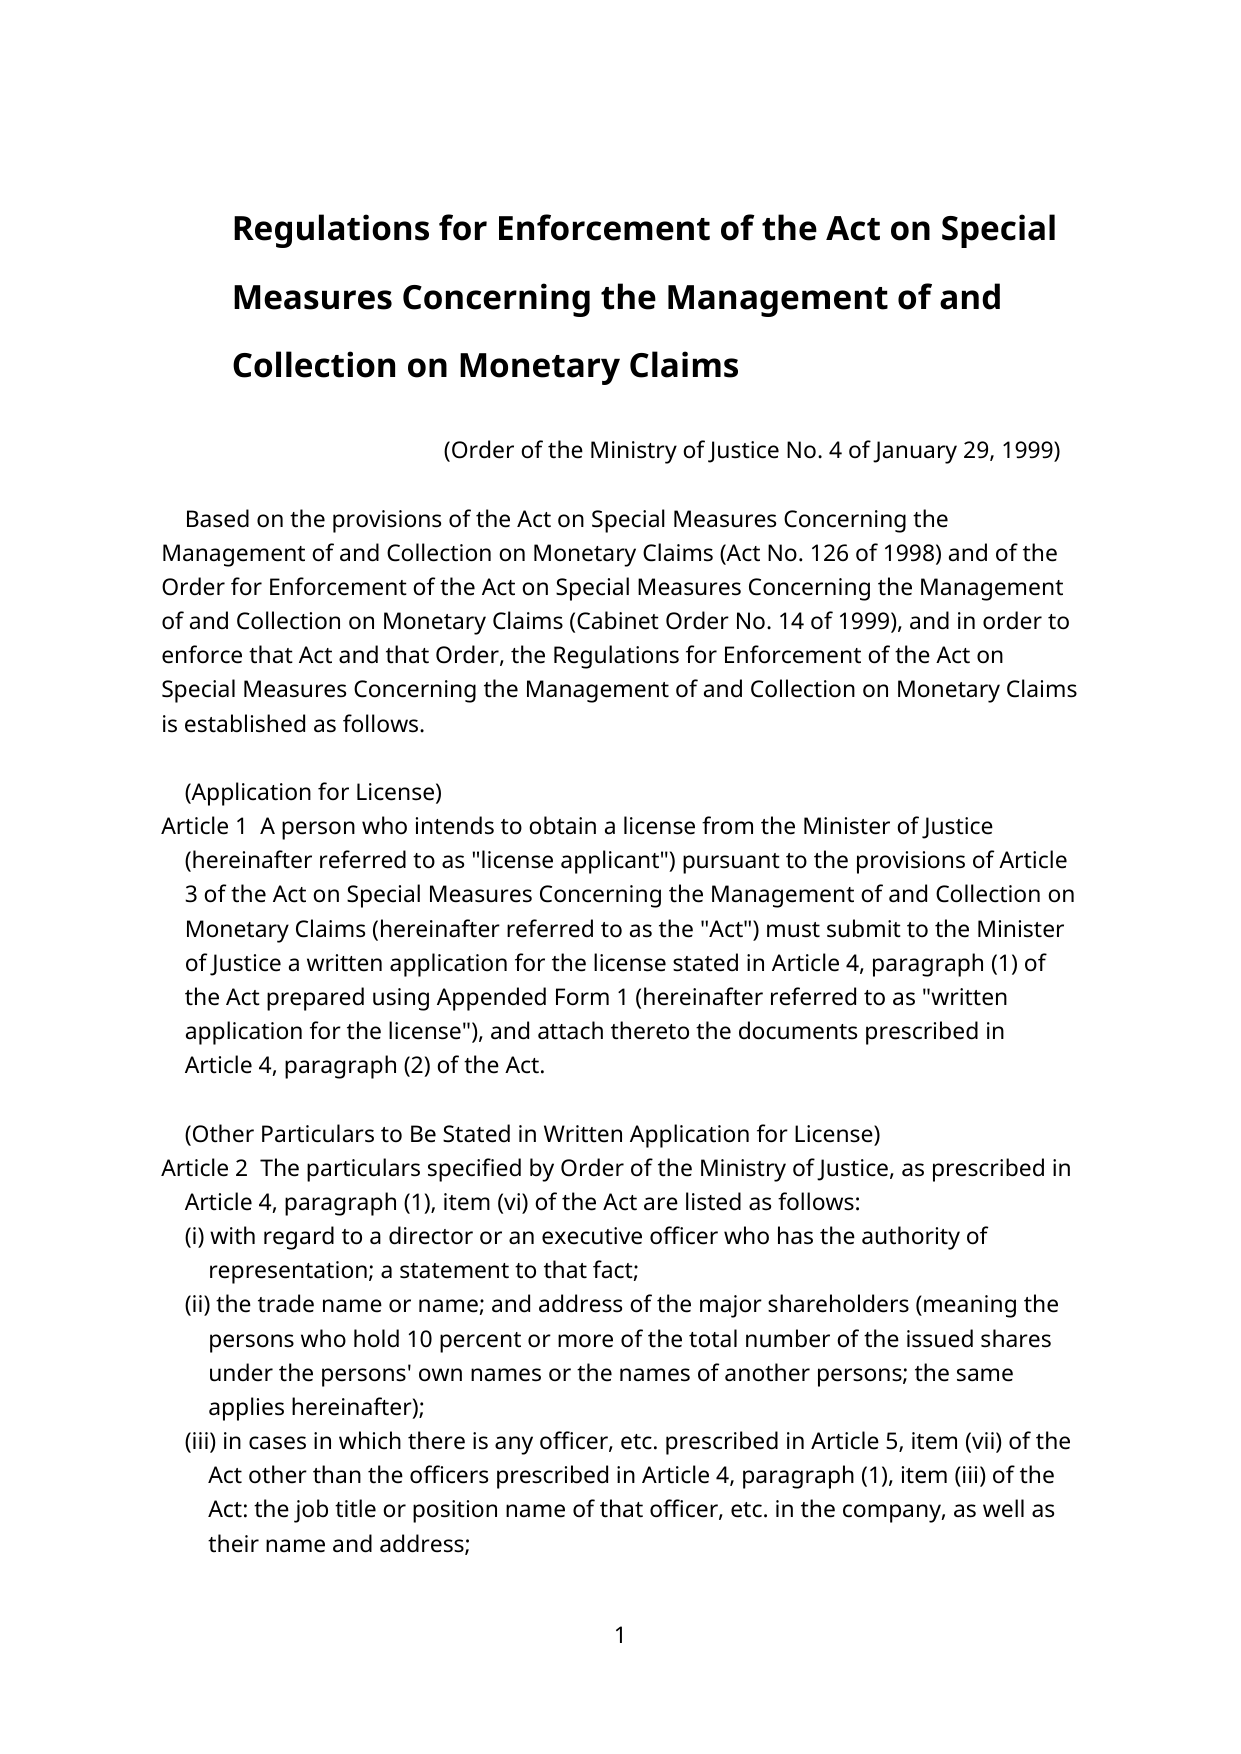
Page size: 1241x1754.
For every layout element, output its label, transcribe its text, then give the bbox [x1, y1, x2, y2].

text (iii) in cases in which there is any officer, etc. prescribed in Article 5, item (vii) of the Act other than the officers prescribed in Article 4, paragraph (1), item (iii) of the Act: the job title or position name of that officer, etc. in the company, as well as their name and address; [184, 1424, 1079, 1560]
text (Order of the Ministry of Justice No. 4 of January 29, 1999) [161, 433, 1079, 467]
text (i) with regard to a director or an executive officer who has the authority of representation; a statement to that fact; [184, 1219, 1079, 1287]
text (ii) the trade name or name; and address of the major shareholders (meaning the persons who hold 10 percent or more of the total number of the issued shares under the persons' own names or the names of another persons; the same applies hereinafter); [184, 1287, 1079, 1424]
text Regulations for Enforcement of the Act on Special Measures Concerning the Management of and Collection on Monetary Claims [230, 194, 1079, 399]
text (Other Particulars to Be Stated in Written Application for License) [184, 1116, 1079, 1150]
text Article 2 The particulars specified by Order of the Ministry of Justice, as prescribed in Article 4, paragraph (1), item (vi) of the Act are listed as follows: [161, 1150, 1079, 1219]
text (Application for License) [184, 774, 1079, 809]
text Article 1 A person who intends to obtain a license from the Minister of Justice (hereinafter referred to as "license applicant") pursuant to the provisions of Article 3 of the Act on Special Measures Concerning the Management of and Collection on Monetary Claims (hereinafter referred to as the "Act") must submit to the Minister of Justice a written application for the license stated in Article 4, paragraph (1) of the Act prepared using Appended Form 1 (hereinafter referred to as "written application for the license"), and attach thereto the documents prescribed in Article 4, paragraph (2) of the Act. [161, 809, 1079, 1082]
text Based on the provisions of the Act on Special Measures Concerning the Management of and Collection on Monetary Claims (Act No. 126 of 1998) and of the Order for Enforcement of the Act on Special Measures Concerning the Management of and Collection on Monetary Claims (Cabinet Order No. 14 of 1999), and in order to enforce that Act and that Order, the Regulations for Enforcement of the Act on Special Measures Concerning the Management of and Collection on Monetary Claims is established as follows. [161, 501, 1079, 740]
